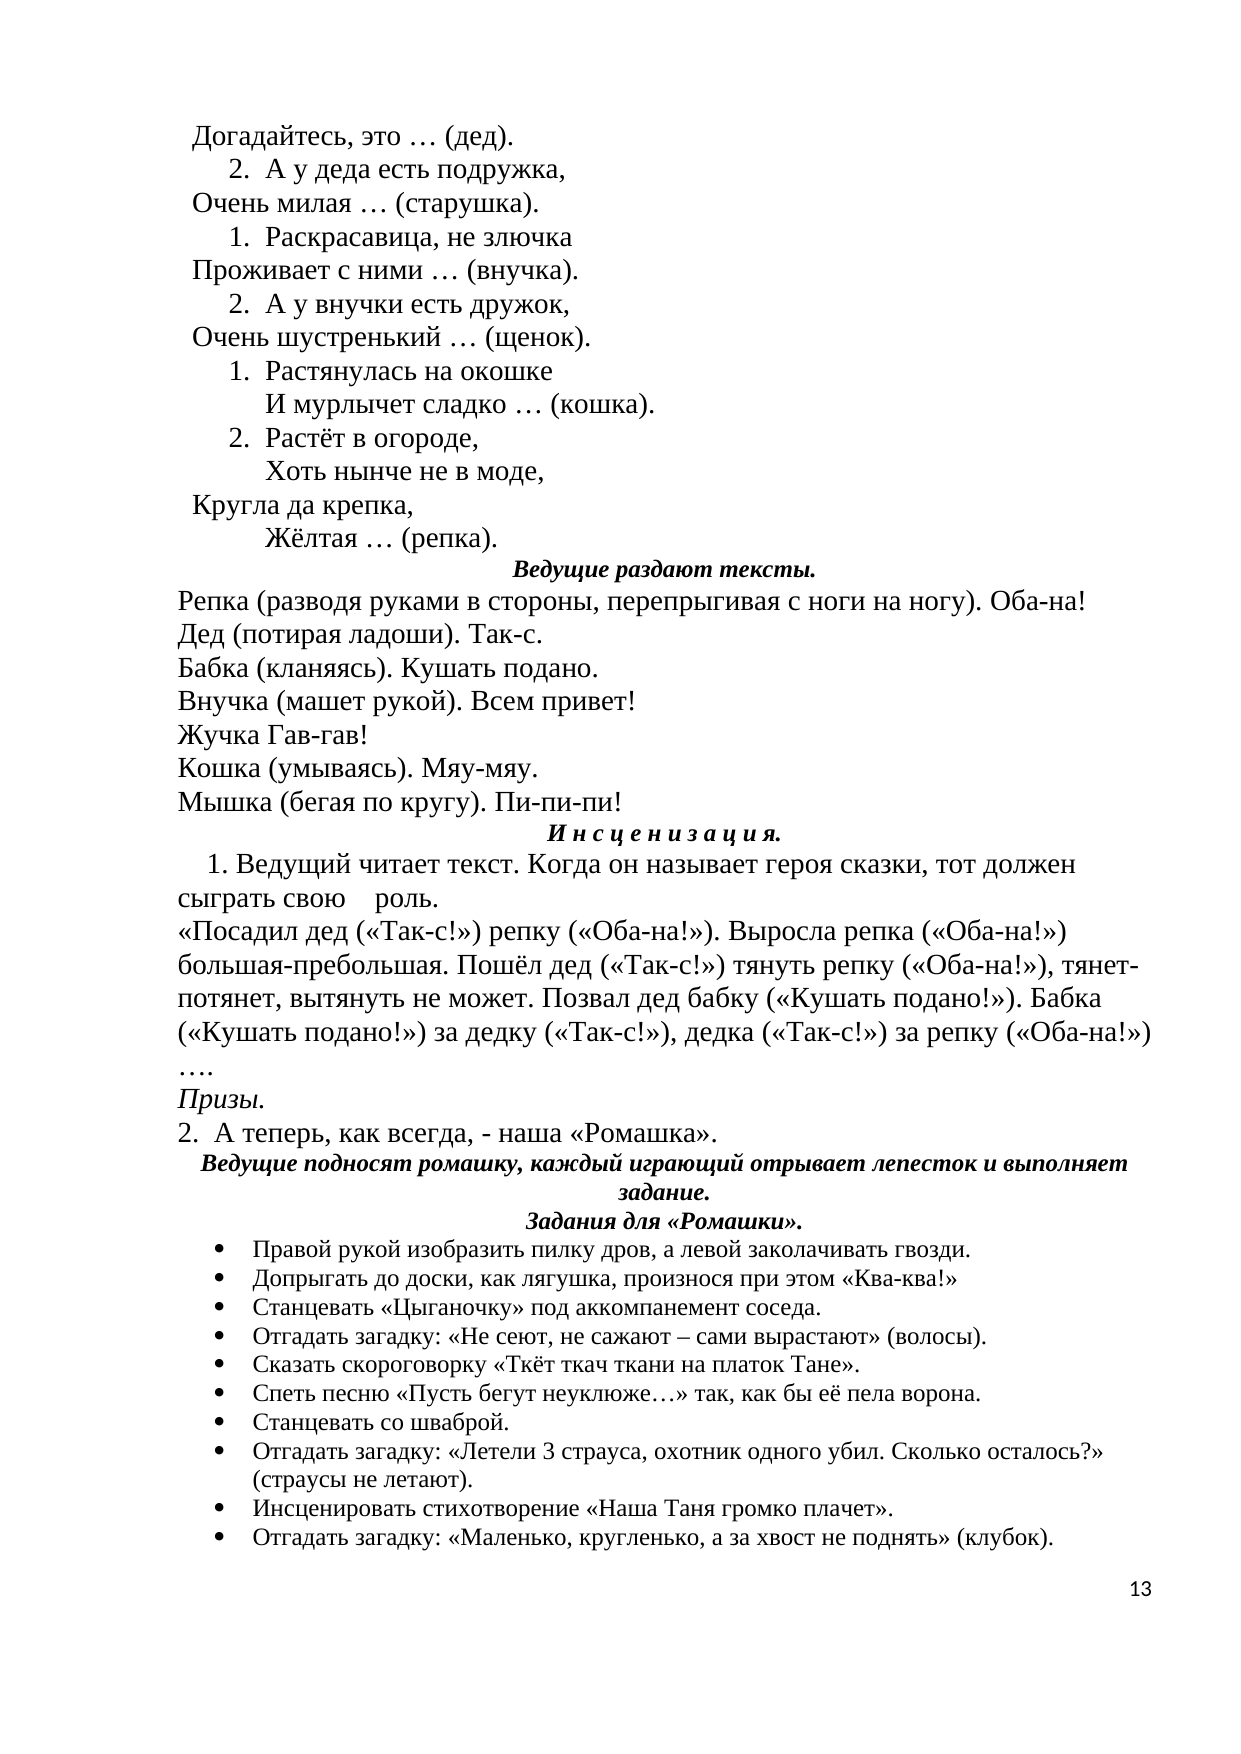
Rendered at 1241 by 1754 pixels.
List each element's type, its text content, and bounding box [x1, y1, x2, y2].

text Призы. [177, 1081, 1152, 1115]
text «Посадил дед («Так-с!») репку («Оба-на!»). Выросла репка («Оба-на!») большая-пребольшая. Пошёл дед («Так-с!») тянуть репку («Оба-на!»), тянет-потянет, вытянуть не может. Позвал дед бабку («Кушать подано!»). Бабка («Кушать подано!») за дедку («Так-с!»), дедка («Так-с!») за репку («Оба-на!»)…. [177, 913, 1152, 1081]
text 1. Ведущий читает текст. Когда он называет героя сказки, тот должен сыграть свою роль. [177, 846, 1152, 913]
text Кошка (умываясь). Мяу-мяу. [177, 751, 1152, 784]
text Ведущие подносят ромашку, каждый играющий отрывает лепесток и выполняет задание. [177, 1148, 1152, 1206]
list Станцевать со шваброй. [215, 1407, 1152, 1436]
list Инсценировать стихотворение «Наша Таня громко плачет». [215, 1493, 1152, 1522]
text Кругла да крепка, [177, 487, 1152, 521]
text Мышка (бегая по кругу). Пи-пи-пи! [177, 784, 1152, 818]
text Внучка (машет рукой). Всем привет! [177, 683, 1152, 717]
list Допрыгать до доски, как лягушка, произнося при этом «Ква-ква!» [215, 1263, 1152, 1292]
list Отгадать загадку: «Маленько, кругленько, а за хвост не поднять» (клубок). [215, 1522, 1152, 1551]
text Ведущие раздают тексты. [177, 554, 1152, 583]
text 2. Растёт в огороде, [177, 420, 1152, 453]
text И мурлычет сладко … (кошка). [177, 386, 1152, 420]
text И н с ц е н и з а ц и я. [177, 818, 1152, 846]
list Отгадать загадку: «Летели 3 страуса, охотник одного убил. Сколько осталось?» (страусы не летают). [215, 1436, 1152, 1493]
text Репка (разводя руками в стороны, перепрыгивая с ноги на ногу). Оба-на! [177, 583, 1152, 616]
list Сказать скороговорку «Ткёт ткач ткани на платок Тане». [215, 1349, 1152, 1378]
list Отгадать загадку: «Не сеют, не сажают – сами вырастают» (волосы). [215, 1321, 1152, 1349]
text 1. Растянулась на окошке [177, 353, 1152, 386]
text Дед (потирая ладоши). Так-с. [177, 616, 1152, 650]
list Спеть песню «Пусть бегут неуклюже…» так, как бы её пела ворона. [215, 1378, 1152, 1407]
text Хоть нынче не в моде, [177, 453, 1152, 487]
text Догадайтесь, это … (дед). [177, 118, 1152, 152]
text Очень шустренький … (щенок). [177, 319, 1152, 353]
text Бабка (кланяясь). Кушать подано. [177, 650, 1152, 683]
text Жучка Гав-гав! [177, 717, 1152, 751]
text 1. Раскрасавица, не злючка [177, 219, 1152, 252]
text Проживает с ними … (внучка). [177, 252, 1152, 286]
text Жёлтая … (репка). [177, 521, 1152, 554]
text 2. А у деда есть подружка, [177, 152, 1152, 185]
text Очень милая … (старушка). [177, 185, 1152, 219]
list Правой рукой изобразить пилку дров, а левой заколачивать гвозди. [215, 1234, 1152, 1263]
text Задания для «Ромашки». [177, 1206, 1152, 1234]
list Станцевать «Цыганочку» под аккомпанемент соседа. [215, 1292, 1152, 1321]
text 2. А у внучки есть дружок, [177, 286, 1152, 319]
text 2. А теперь, как всегда, - наша «Ромашка». [177, 1115, 1152, 1148]
